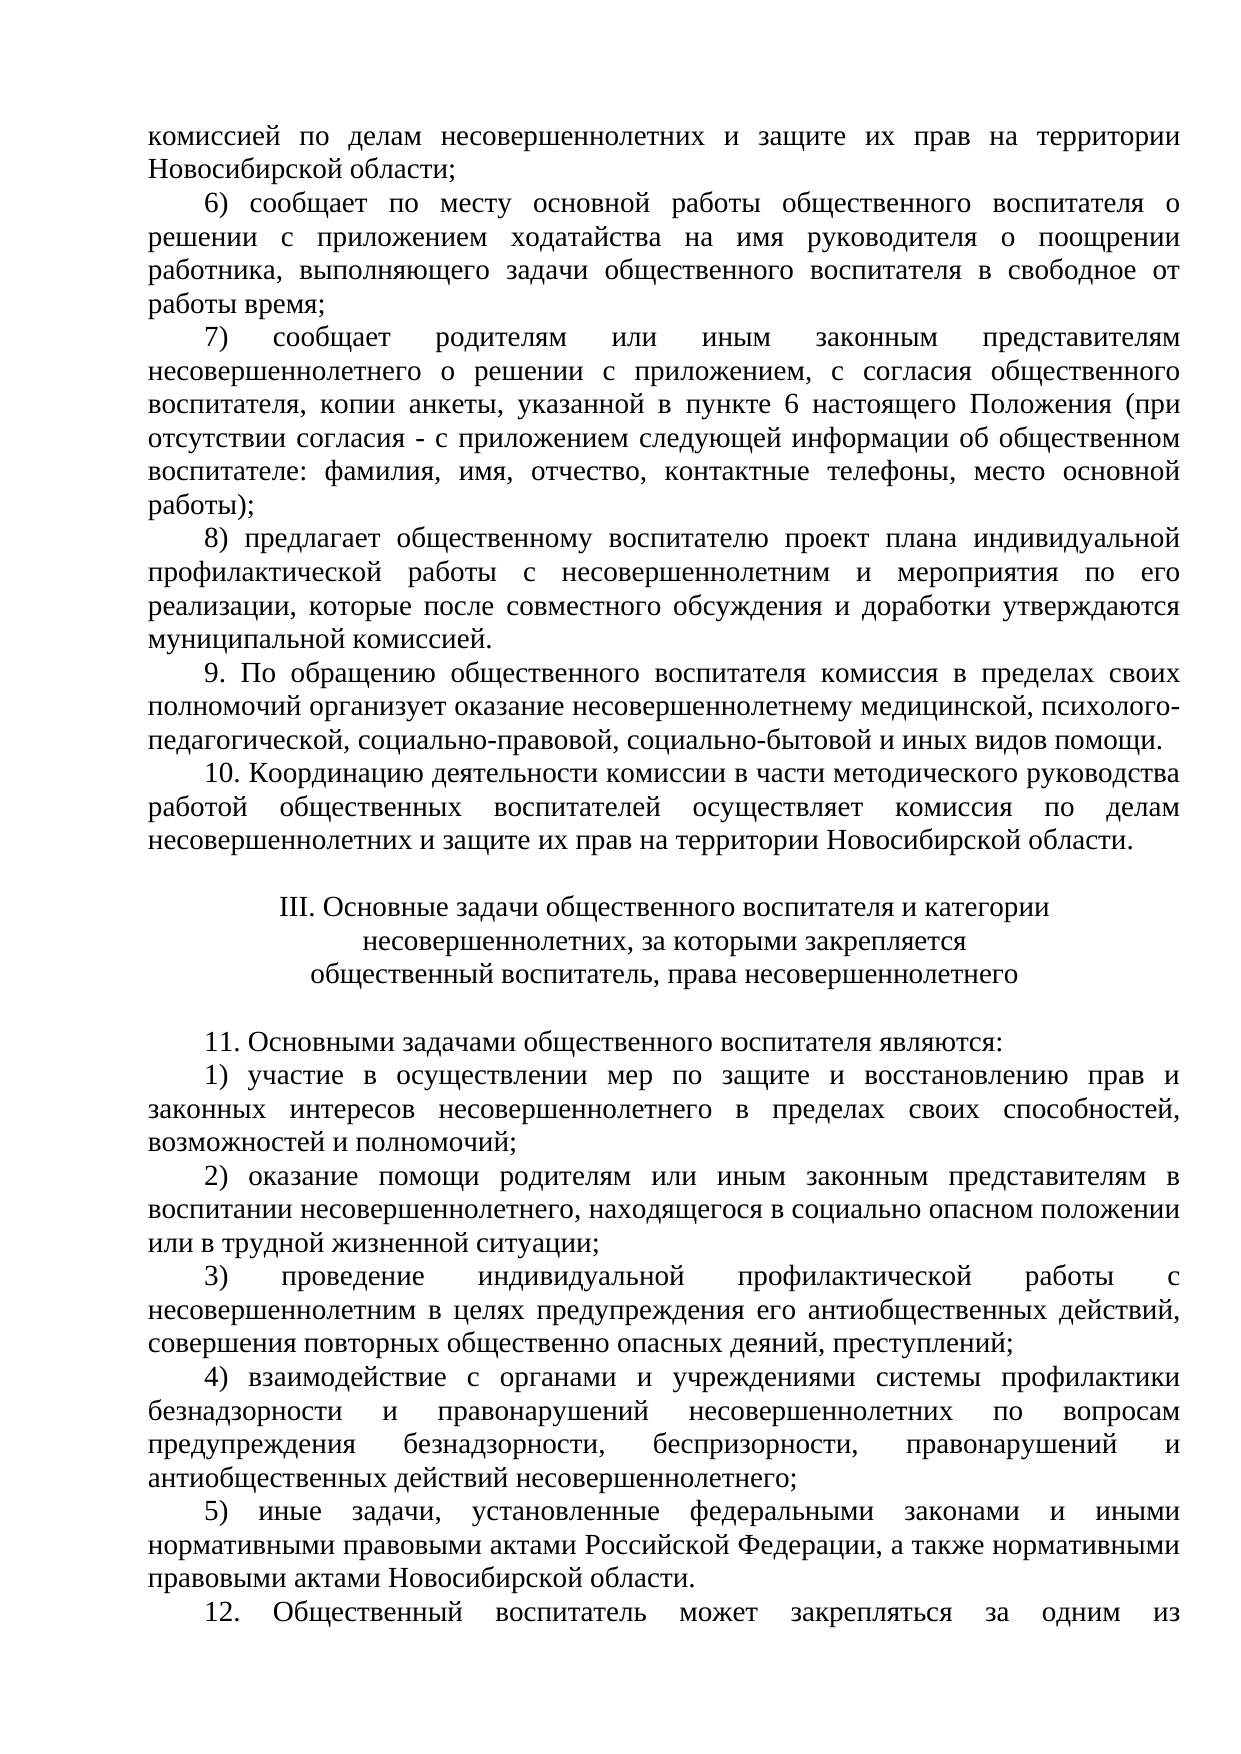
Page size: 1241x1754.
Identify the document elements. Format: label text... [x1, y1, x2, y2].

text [148, 118, 1181, 185]
text 3) проведение индивидуальной профилактической работы с несовершеннолетним в целях предупреждения его антиобщественных действий, совершения повторных общественно опасных деяний, преступлений; [148, 1258, 1181, 1359]
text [148, 1594, 1181, 1627]
text 11. Основными задачами общественного воспитателя являются: [148, 1024, 1181, 1057]
text 2) оказание помощи родителям или иным законным представителям в воспитании несовершеннолетнего, находящегося в социально опасном положении или в трудной жизненной ситуации; [148, 1158, 1181, 1258]
text 1) участие в осуществлении мер по защите и восстановлению прав и законных интересов несовершеннолетнего в пределах своих способностей, возможностей и полномочий; [148, 1057, 1181, 1158]
text 9. По обращению общественного воспитателя комиссия в пределах своих полномочий организует оказание несовершеннолетнему медицинской, психолого-педагогической, социально-правовой, социально-бытовой и иных видов помощи. [148, 655, 1181, 755]
text 6) сообщает по месту основной работы общественного воспитателя о решении с приложением ходатайства на имя руководителя о поощрении работника, выполняющего задачи общественного воспитателя в свободное от работы время; [148, 185, 1181, 319]
text 7) сообщает родителям или иным законным представителям несовершеннолетнего о решении с приложением, с согласия общественного воспитателя, копии анкеты, указанной в пункте 6 настоящего Положения (при отсутствии согласия - с приложением следующей информации об общественном воспитателе: фамилия, имя, отчество, контактные телефоны, место основной работы); [148, 319, 1181, 521]
text 10. Координацию деятельности комиссии в части методического руководства работой общественных воспитателей осуществляет комиссия по делам несовершеннолетних и защите их прав на территории Новосибирской области. [148, 755, 1181, 856]
text 8) предлагает общественному воспитателю проект плана индивидуальной профилактической работы с несовершеннолетним и мероприятия по его реализации, которые после совместного обсуждения и доработки утверждаются муниципальной комиссией. [148, 521, 1181, 655]
text 4) взаимодействие с органами и учреждениями системы профилактики безнадзорности и правонарушений несовершеннолетних по вопросам предупреждения безнадзорности, беспризорности, правонарушений и антиобщественных действий несовершеннолетнего; [148, 1359, 1181, 1493]
text 5) иные задачи, установленные федеральными законами и иными нормативными правовыми актами Российской Федерации, а также нормативными правовыми актами Новосибирской области. [148, 1493, 1181, 1594]
text общественный воспитатель, права несовершеннолетнего [148, 957, 1181, 990]
text несовершеннолетних, за которыми закрепляется [148, 923, 1181, 957]
text III. Основные задачи общественного воспитателя и категории [148, 889, 1181, 923]
